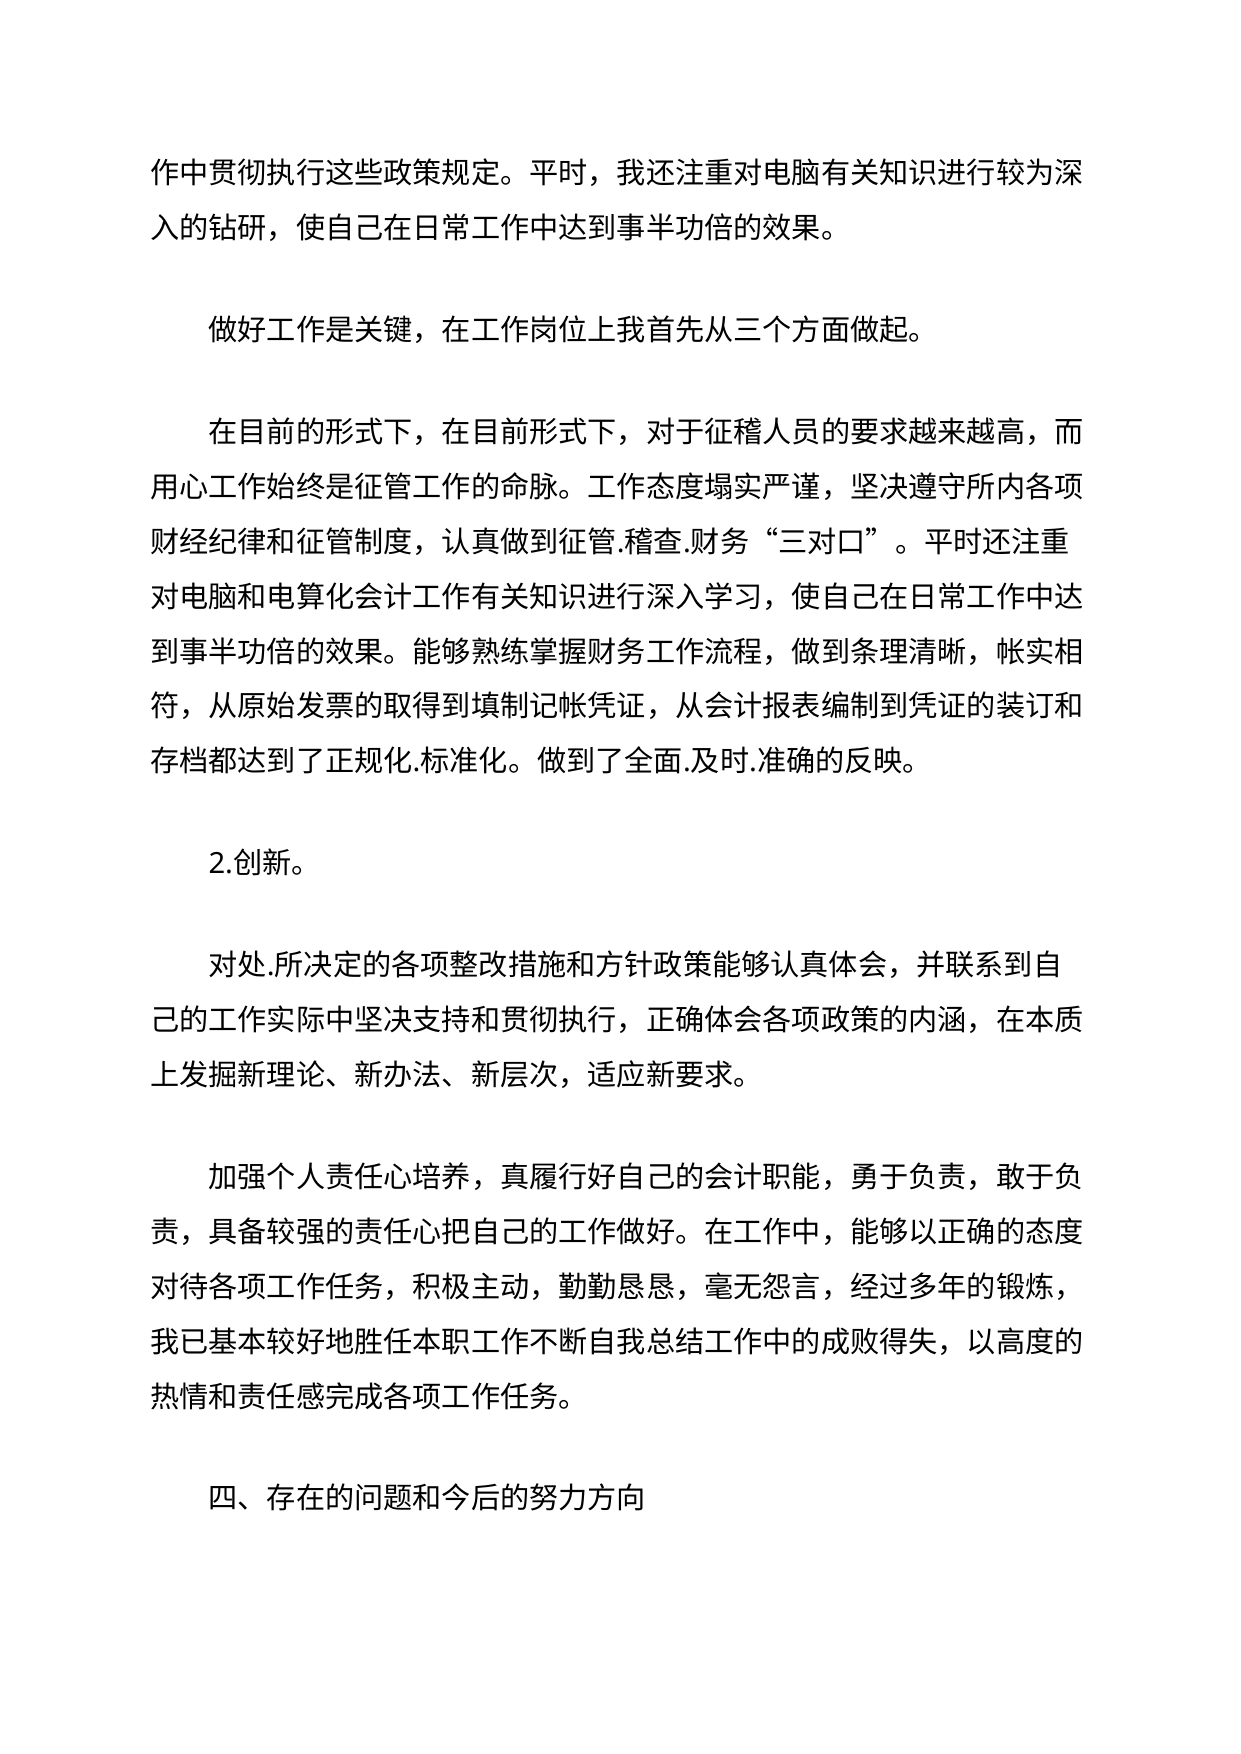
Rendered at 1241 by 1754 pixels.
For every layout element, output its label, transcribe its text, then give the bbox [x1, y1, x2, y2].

text 2.创新。 [150, 840, 1090, 882]
text 做好工作是关键，在工作岗位上我首先从三个方面做起。 [150, 307, 1090, 349]
text 四、存在的问题和今后的努力方向 [150, 1475, 1090, 1517]
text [150, 150, 1090, 247]
text 对处.所决定的各项整改措施和方针政策能够认真体会，并联系到自己的工作实际中坚决支持和贯彻执行，正确体会各项政策的内涵，在本质上发掘新理论、新办法、新层次，适应新要求。 [150, 942, 1090, 1094]
text 加强个人责任心培养，真履行好自己的会计职能，勇于负责，敢于负责，具备较强的责任心把自己的工作做好。在工作中，能够以正确的态度对待各项工作任务，积极主动，勤勤恳恳，毫无怨言，经过多年的锻炼，我已基本较好地胜任本职工作不断自我总结工作中的成败得失，以高度的热情和责任感完成各项工作任务。 [150, 1153, 1090, 1415]
text 在目前的形式下，在目前形式下，对于征稽人员的要求越来越高，而用心工作始终是征管工作的命脉。工作态度塌实严谨，坚决遵守所内各项财经纪律和征管制度，认真做到征管.稽查.财务“三对口”。平时还注重对电脑和电算化会计工作有关知识进行深入学习，使自己在日常工作中达到事半功倍的效果。能够熟练掌握财务工作流程，做到条理清晰，帐实相符，从原始发票的取得到填制记帐凭证，从会计报表编制到凭证的装订和存档都达到了正规化.标准化。做到了全面.及时.准确的反映。 [150, 408, 1090, 780]
